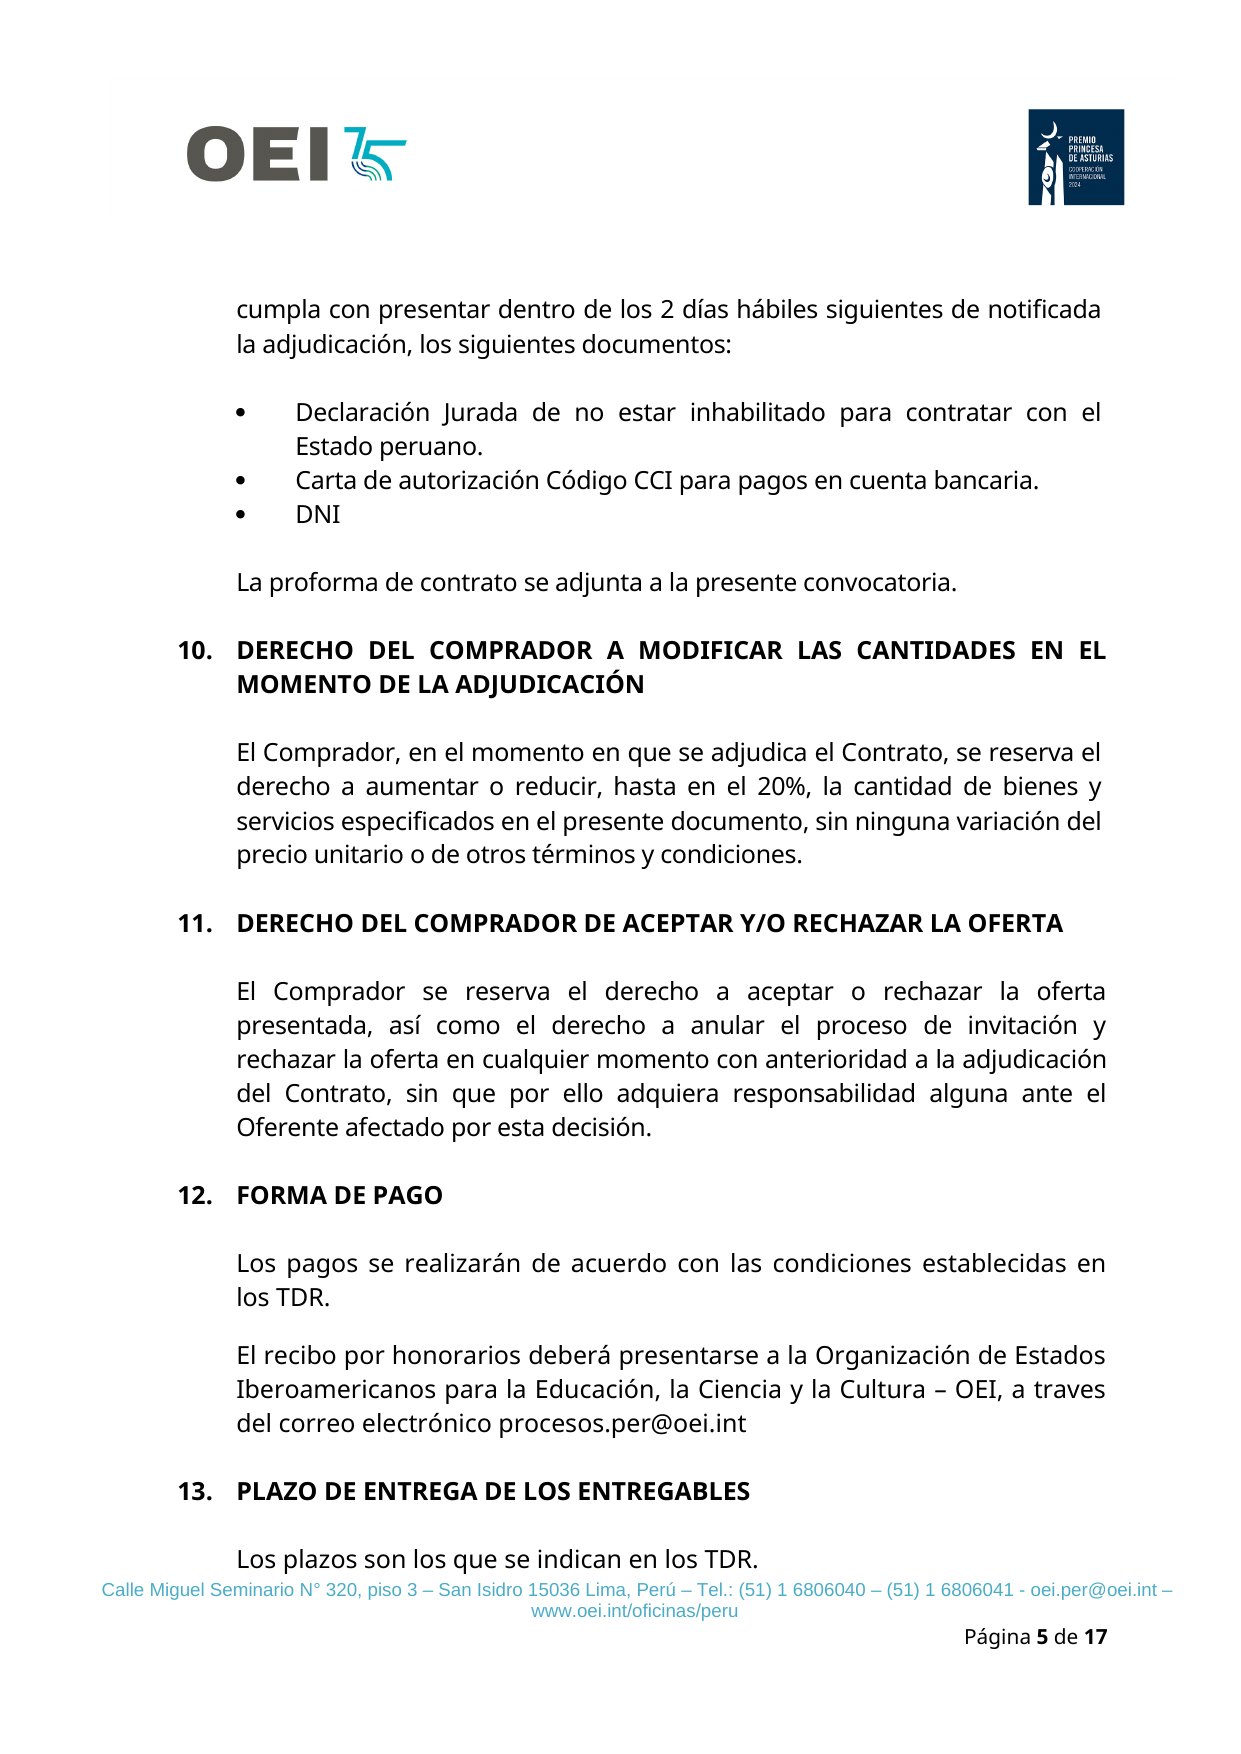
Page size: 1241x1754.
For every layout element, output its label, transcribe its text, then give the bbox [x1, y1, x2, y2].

text El recibo por honorarios deberá presentarse a la Organización de Estados Iberoamericanos para la Educación, la Ciencia y la Cultura – OEI, a traves del correo electrónico procesos.per@oei.int [236, 1338, 1107, 1440]
text Los pagos se realizarán de acuerdo con las condiciones establecidas en los TDR. [236, 1246, 1107, 1314]
text La proforma de contrato se adjunta a la presente convocatoria. [236, 565, 1102, 599]
text El Comprador se reserva el derecho a aceptar o rechazar la oferta presentada, así como el derecho a anular el proceso de invitación y rechazar la oferta en cualquier momento con anterioridad a la adjudicación del Contrato, sin que por ello adquiera responsabilidad alguna ante el Oferente afectado por esta decisión. [236, 973, 1107, 1144]
picture [107, 75, 1178, 215]
list DERECHO DEL COMPRADOR A MODIFICAR LAS CANTIDADES EN EL MOMENTO DE LA ADJUDICACIÓN [177, 633, 1107, 701]
list FORMA DE PAGO [177, 1178, 1107, 1212]
list Declaración Jurada de no estar inhabilitado para contratar con el Estado peruano. [236, 394, 1102, 462]
list DNI [236, 497, 1102, 531]
text Los plazos son los que se indican en los TDR. [236, 1542, 1107, 1576]
text El Comprador, en el momento en que se adjudica el Contrato, se reserva el derecho a aumentar o reducir, hasta en el 20%, la cantidad de bienes y servicios especificados en el presente documento, sin ninguna variación del precio unitario o de otros términos y condiciones. [236, 735, 1102, 871]
list PLAZO DE ENTREGA DE LOS ENTREGABLES [177, 1474, 1107, 1508]
list DERECHO DEL COMPRADOR DE ACEPTAR Y/O RECHAZAR LA OFERTA [177, 905, 1107, 939]
list Carta de autorización Código CCI para pagos en cuenta bancaria. [236, 462, 1102, 497]
